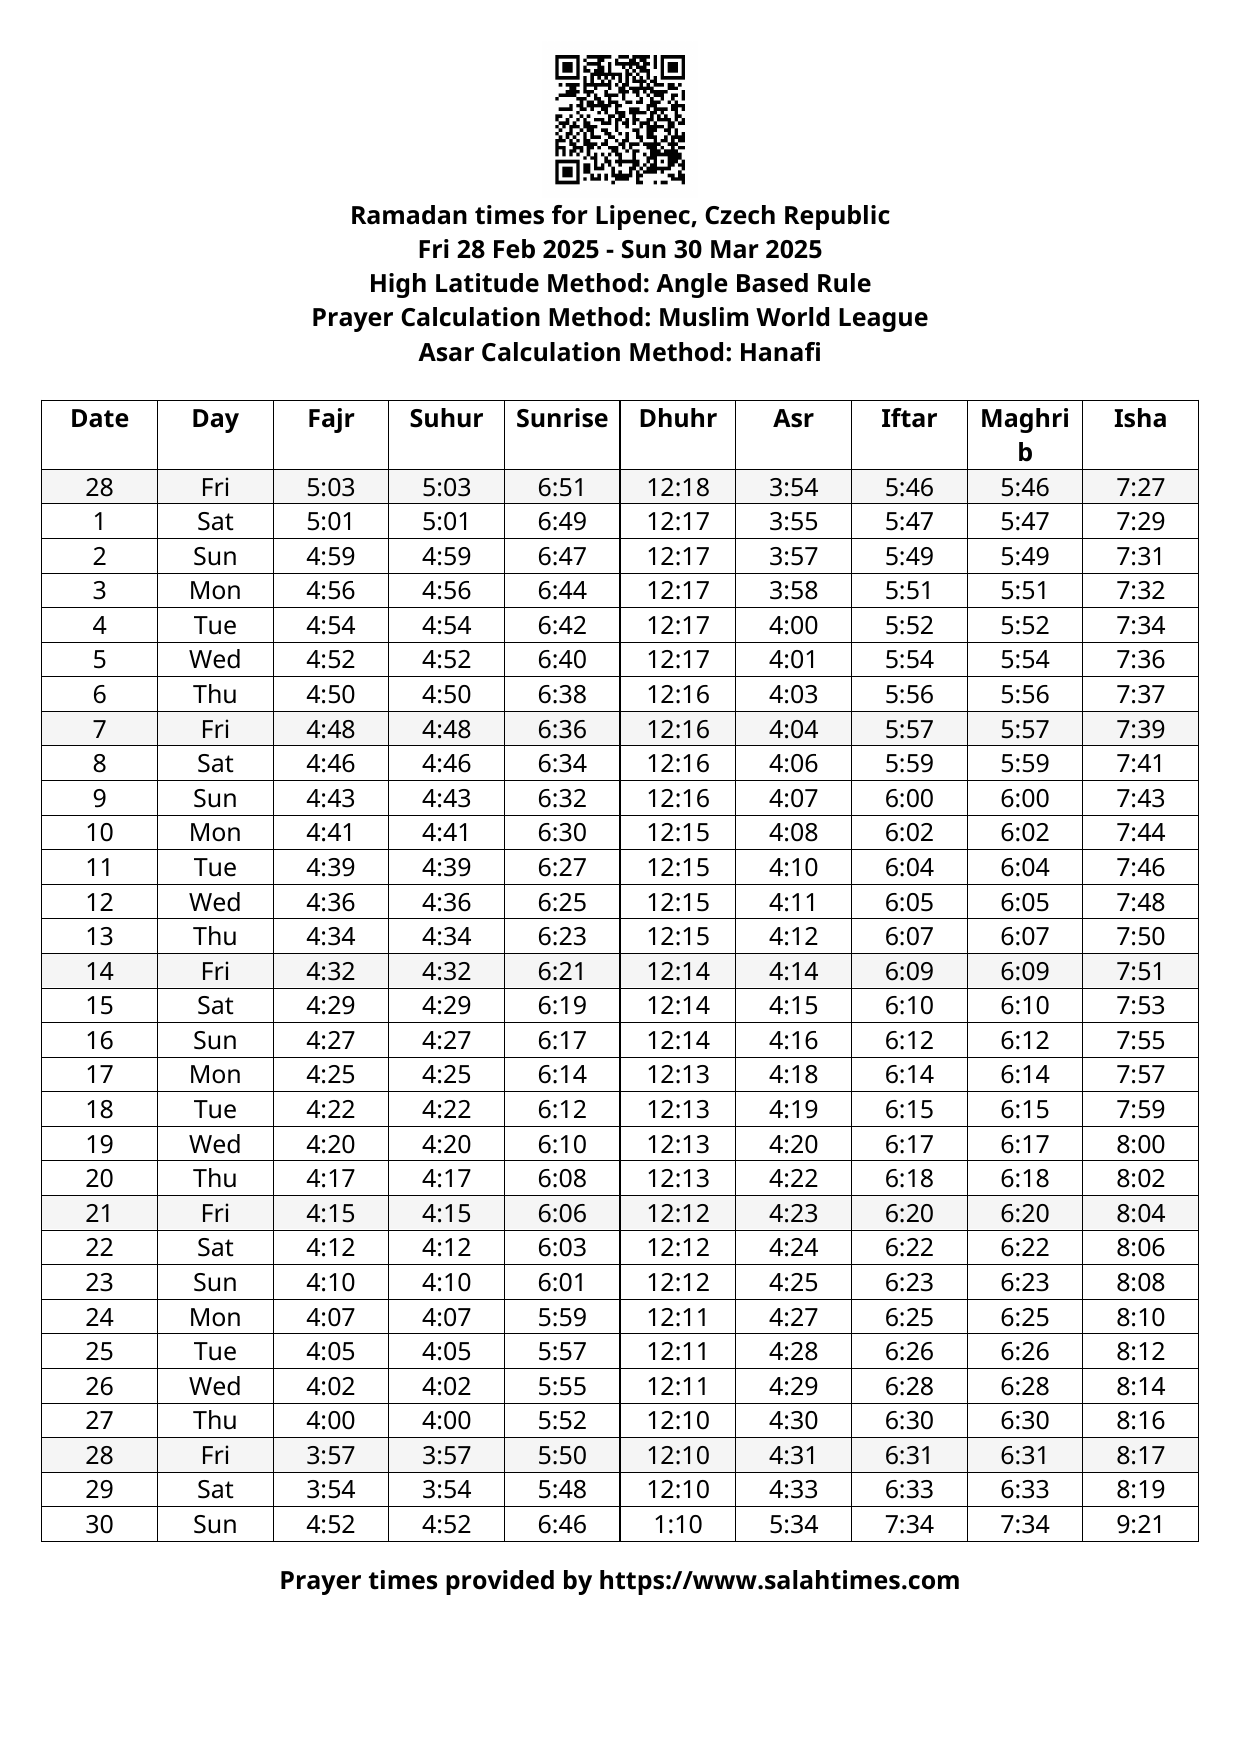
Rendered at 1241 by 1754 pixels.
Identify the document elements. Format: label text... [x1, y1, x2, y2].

table_cell 4:54 [274, 608, 388, 642]
table_cell 4:20 [389, 1127, 504, 1160]
table_cell 5:47 [968, 504, 1082, 538]
table_cell 6:00 [968, 781, 1082, 814]
table_cell 26 [42, 1369, 157, 1402]
table_cell 4:31 [736, 1438, 851, 1472]
table_cell 7:43 [1083, 781, 1198, 814]
table_cell Sat [158, 1473, 273, 1506]
table_cell 4:48 [274, 712, 388, 745]
table_cell 5:55 [505, 1369, 619, 1402]
table_cell 4:07 [736, 781, 851, 814]
table_cell 8:12 [1083, 1334, 1198, 1368]
table_cell 7:44 [1083, 816, 1198, 849]
table_cell 12:11 [621, 1369, 735, 1402]
table_cell 6:08 [505, 1161, 619, 1195]
table_cell 12:13 [621, 1058, 735, 1091]
table_cell 4:05 [389, 1334, 504, 1368]
table_cell 6:04 [968, 850, 1082, 884]
table_cell 12:15 [621, 816, 735, 849]
table_cell 6 [42, 677, 157, 711]
table_cell 12:13 [621, 1161, 735, 1195]
table_cell 4:52 [274, 1507, 388, 1541]
table_cell 12:12 [621, 1265, 735, 1299]
table_cell 4:22 [274, 1092, 388, 1126]
table_cell Mon [158, 816, 273, 849]
table_cell 12:17 [621, 608, 735, 642]
table_cell 4:08 [736, 816, 851, 849]
table_cell 4:33 [736, 1473, 851, 1506]
table_cell 7:51 [1083, 954, 1198, 987]
table_cell 6:27 [505, 850, 619, 884]
table_cell 7:59 [1083, 1092, 1198, 1126]
table_cell 5:46 [968, 470, 1082, 503]
table_cell 3:54 [389, 1473, 504, 1506]
table_cell 4:34 [389, 919, 504, 953]
table_cell 4:27 [736, 1300, 851, 1333]
table_cell 20 [42, 1161, 157, 1195]
table_cell 4:00 [274, 1404, 388, 1437]
table_cell Fri [158, 1196, 273, 1229]
table_cell 8:19 [1083, 1473, 1198, 1506]
table_cell 24 [42, 1300, 157, 1333]
table_cell 6:14 [852, 1058, 967, 1091]
table_cell 7:34 [852, 1507, 967, 1541]
table_cell 5:03 [389, 470, 504, 503]
table_cell Mon [158, 1300, 273, 1333]
table_cell 4:54 [389, 608, 504, 642]
table_cell 8:00 [1083, 1127, 1198, 1160]
table_cell 6:03 [505, 1231, 619, 1264]
table_header Maghrib [968, 401, 1082, 469]
table_cell 4:07 [274, 1300, 388, 1333]
table_cell 4:30 [736, 1404, 851, 1437]
table_cell 6:12 [852, 1023, 967, 1057]
table_cell 4:00 [736, 608, 851, 642]
table_cell 4:04 [736, 712, 851, 745]
table_cell 6:20 [852, 1196, 967, 1229]
table_cell 12 [42, 885, 157, 918]
table_cell 8:06 [1083, 1231, 1198, 1264]
table_cell 7:36 [1083, 643, 1198, 676]
table_cell 6:31 [852, 1438, 967, 1472]
table_cell 5:57 [852, 712, 967, 745]
table_cell 5:01 [389, 504, 504, 538]
table_cell 6:42 [505, 608, 619, 642]
table_cell 7:39 [1083, 712, 1198, 745]
table_cell 4:05 [274, 1334, 388, 1368]
table_cell 6:28 [852, 1369, 967, 1402]
table_cell Sun [158, 1507, 273, 1541]
table_cell 4:06 [736, 746, 851, 780]
table_cell 7:34 [1083, 608, 1198, 642]
table_cell 7:29 [1083, 504, 1198, 538]
table_cell Tue [158, 608, 273, 642]
table_cell 22 [42, 1231, 157, 1264]
text High Latitude Method: Angle Based Rule [42, 266, 1198, 300]
table_cell Tue [158, 850, 273, 884]
table_header Iftar [852, 401, 967, 469]
table_cell 6:51 [505, 470, 619, 503]
table_cell 4:17 [274, 1161, 388, 1195]
table_cell 12:12 [621, 1231, 735, 1264]
table_cell 6:02 [968, 816, 1082, 849]
table_cell 8 [42, 746, 157, 780]
table_cell 4:15 [736, 989, 851, 1022]
table_cell 3:57 [389, 1438, 504, 1472]
table_cell 4:24 [736, 1231, 851, 1264]
table_cell 6:17 [968, 1127, 1082, 1160]
table_cell 6:30 [852, 1404, 967, 1437]
table_cell 5:56 [968, 677, 1082, 711]
table_cell 9 [42, 781, 157, 814]
table_cell 5:50 [505, 1438, 619, 1472]
table_cell 4:56 [274, 574, 388, 607]
table_cell 7:48 [1083, 885, 1198, 918]
table_cell 6:23 [852, 1265, 967, 1299]
table_cell Wed [158, 643, 273, 676]
table_cell 6:09 [852, 954, 967, 987]
table_cell 6:32 [505, 781, 619, 814]
table_cell 12:16 [621, 781, 735, 814]
table_cell 6:26 [852, 1334, 967, 1368]
table_cell Thu [158, 1404, 273, 1437]
table_cell 6:05 [968, 885, 1082, 918]
table_cell 5:03 [274, 470, 388, 503]
table_cell 4:25 [389, 1058, 504, 1091]
table_cell 7:57 [1083, 1058, 1198, 1091]
table_cell 12:17 [621, 504, 735, 538]
table_cell 4:39 [389, 850, 504, 884]
table_cell 8:08 [1083, 1265, 1198, 1299]
table_cell 7:32 [1083, 574, 1198, 607]
table_cell 4:56 [389, 574, 504, 607]
table_cell 5:59 [968, 746, 1082, 780]
table_cell 6:38 [505, 677, 619, 711]
table_cell 5:49 [852, 539, 967, 572]
table_cell 2 [42, 539, 157, 572]
table_header Isha [1083, 401, 1198, 469]
table_cell 6:19 [505, 989, 619, 1022]
table_cell 8:04 [1083, 1196, 1198, 1229]
picture [542, 41, 699, 198]
table_cell 4:46 [274, 746, 388, 780]
table_cell 6:06 [505, 1196, 619, 1229]
table_cell 10 [42, 816, 157, 849]
text Prayer Calculation Method: Muslim World League [42, 300, 1198, 334]
table_cell 4:41 [274, 816, 388, 849]
table_cell 8:17 [1083, 1438, 1198, 1472]
table_cell 6:10 [852, 989, 967, 1022]
table_cell 12:14 [621, 1023, 735, 1057]
table_cell 5:54 [852, 643, 967, 676]
text Ramadan times for Lipenec, Czech Republic [42, 198, 1198, 232]
table_cell 4:39 [274, 850, 388, 884]
table_cell Sat [158, 746, 273, 780]
table_cell 28 [42, 470, 157, 503]
table_cell 7:55 [1083, 1023, 1198, 1057]
table_cell 6:05 [852, 885, 967, 918]
table_cell 6:30 [505, 816, 619, 849]
table_cell 4:10 [389, 1265, 504, 1299]
table_cell Mon [158, 1058, 273, 1091]
table_cell Sat [158, 989, 273, 1022]
table_cell 6:26 [968, 1334, 1082, 1368]
table_cell 6:36 [505, 712, 619, 745]
table_cell 6:46 [505, 1507, 619, 1541]
table_cell 3:57 [274, 1438, 388, 1472]
table_cell 4:52 [389, 643, 504, 676]
table_cell 6:25 [852, 1300, 967, 1333]
table_cell Fri [158, 954, 273, 987]
table_cell 6:40 [505, 643, 619, 676]
table_cell Sat [158, 504, 273, 538]
table_cell 4:28 [736, 1334, 851, 1368]
table_cell 7:50 [1083, 919, 1198, 953]
table_cell 4:52 [389, 1507, 504, 1541]
table_cell 7:31 [1083, 539, 1198, 572]
table_cell Sun [158, 781, 273, 814]
table_cell 6:04 [852, 850, 967, 884]
table_cell 7:46 [1083, 850, 1198, 884]
table_cell 4:07 [389, 1300, 504, 1333]
table_cell 1 [42, 504, 157, 538]
table_cell 7:27 [1083, 470, 1198, 503]
table_cell 4:25 [736, 1265, 851, 1299]
table_cell 4:29 [274, 989, 388, 1022]
table_cell 4:50 [389, 677, 504, 711]
table_cell 17 [42, 1058, 157, 1091]
table_cell 19 [42, 1127, 157, 1160]
table_cell 6:31 [968, 1438, 1082, 1472]
table_header Asr [736, 401, 851, 469]
table_cell 4:25 [274, 1058, 388, 1091]
table_cell 3:54 [274, 1473, 388, 1506]
table_cell 6:30 [968, 1404, 1082, 1437]
table_cell 4:20 [736, 1127, 851, 1160]
table_cell 8:10 [1083, 1300, 1198, 1333]
table_header Sunrise [505, 401, 619, 469]
table_cell 6:14 [968, 1058, 1082, 1091]
table_cell 12:15 [621, 885, 735, 918]
table_cell 12:11 [621, 1334, 735, 1368]
table_cell 1:10 [621, 1507, 735, 1541]
table_cell 4:18 [736, 1058, 851, 1091]
table_cell 12:15 [621, 850, 735, 884]
table_cell 12:15 [621, 919, 735, 953]
table_cell 6:17 [505, 1023, 619, 1057]
table_cell 6:22 [852, 1231, 967, 1264]
table_cell 6:15 [968, 1092, 1082, 1126]
table_cell 8:14 [1083, 1369, 1198, 1402]
table_cell 6:23 [968, 1265, 1082, 1299]
table_cell Sun [158, 539, 273, 572]
table_cell 4:32 [274, 954, 388, 987]
table_cell 12:10 [621, 1404, 735, 1437]
table_cell 11 [42, 850, 157, 884]
table_cell 4:59 [274, 539, 388, 572]
table_cell 4:23 [736, 1196, 851, 1229]
table_cell 6:18 [852, 1161, 967, 1195]
table_cell 6:44 [505, 574, 619, 607]
table_cell 6:01 [505, 1265, 619, 1299]
table_cell 5:52 [505, 1404, 619, 1437]
table_cell 3:57 [736, 539, 851, 572]
table_cell 4:15 [389, 1196, 504, 1229]
table_cell 4:22 [736, 1161, 851, 1195]
table_cell 27 [42, 1404, 157, 1437]
table_cell 7:53 [1083, 989, 1198, 1022]
table_cell 4:12 [389, 1231, 504, 1264]
table_cell 6:18 [968, 1161, 1082, 1195]
table_cell 9:21 [1083, 1507, 1198, 1541]
table_cell 5:51 [968, 574, 1082, 607]
text Asar Calculation Method: Hanafi [42, 334, 1198, 368]
table_header Suhur [389, 401, 504, 469]
table_cell 6:21 [505, 954, 619, 987]
table_cell 25 [42, 1334, 157, 1368]
table_cell 21 [42, 1196, 157, 1229]
table_cell 7 [42, 712, 157, 745]
table_cell 6:25 [968, 1300, 1082, 1333]
table_cell 4:14 [736, 954, 851, 987]
table_cell Wed [158, 885, 273, 918]
table_cell 5:52 [852, 608, 967, 642]
table_cell 12:10 [621, 1438, 735, 1472]
table_cell 3:54 [736, 470, 851, 503]
table_cell 4:36 [274, 885, 388, 918]
table_cell 4:17 [389, 1161, 504, 1195]
table_cell 6:49 [505, 504, 619, 538]
table_cell 12:17 [621, 643, 735, 676]
table_cell 4:12 [736, 919, 851, 953]
table_cell 4:22 [389, 1092, 504, 1126]
table_cell 6:12 [968, 1023, 1082, 1057]
table_cell 3:55 [736, 504, 851, 538]
table_cell 4:00 [389, 1404, 504, 1437]
table_cell 4:12 [274, 1231, 388, 1264]
table_cell 6:10 [505, 1127, 619, 1160]
table_cell 6:15 [852, 1092, 967, 1126]
table_cell 6:02 [852, 816, 967, 849]
table_cell 12:12 [621, 1196, 735, 1229]
table_cell 4:02 [274, 1369, 388, 1402]
table_cell 8:02 [1083, 1161, 1198, 1195]
table_cell Fri [158, 470, 273, 503]
table_cell 4:36 [389, 885, 504, 918]
table_cell Tue [158, 1092, 273, 1126]
table_cell 4:27 [274, 1023, 388, 1057]
table_cell 4 [42, 608, 157, 642]
table_header Fajr [274, 401, 388, 469]
table_cell Sun [158, 1023, 273, 1057]
table_cell 12:14 [621, 954, 735, 987]
table_cell 5:34 [736, 1507, 851, 1541]
table_cell 8:16 [1083, 1404, 1198, 1437]
table_cell 4:29 [736, 1369, 851, 1402]
table_cell 7:34 [968, 1507, 1082, 1541]
table_cell 4:01 [736, 643, 851, 676]
table_cell 12:16 [621, 677, 735, 711]
table_cell 6:10 [968, 989, 1082, 1022]
table_cell Mon [158, 574, 273, 607]
table_cell 4:41 [389, 816, 504, 849]
table_cell 6:12 [505, 1092, 619, 1126]
table_cell 28 [42, 1438, 157, 1472]
table_cell 14 [42, 954, 157, 987]
text Fri 28 Feb 2025 - Sun 30 Mar 2025 [42, 232, 1198, 266]
table_cell 3 [42, 574, 157, 607]
table_cell 4:32 [389, 954, 504, 987]
table_cell 5:52 [968, 608, 1082, 642]
table_cell 30 [42, 1507, 157, 1541]
table_cell 5:47 [852, 504, 967, 538]
table_cell 4:11 [736, 885, 851, 918]
table_cell 12:13 [621, 1092, 735, 1126]
table_cell 4:34 [274, 919, 388, 953]
table_cell 4:10 [736, 850, 851, 884]
table_cell 7:41 [1083, 746, 1198, 780]
table_cell 12:16 [621, 746, 735, 780]
table_cell 5:54 [968, 643, 1082, 676]
table_cell 12:17 [621, 539, 735, 572]
table_cell 12:17 [621, 574, 735, 607]
table_cell 12:18 [621, 470, 735, 503]
table_cell 6:23 [505, 919, 619, 953]
table_cell 4:19 [736, 1092, 851, 1126]
table_cell 4:48 [389, 712, 504, 745]
table_cell 4:15 [274, 1196, 388, 1229]
table_cell Sat [158, 1231, 273, 1264]
table_cell 16 [42, 1023, 157, 1057]
table_cell 4:43 [274, 781, 388, 814]
table_cell 4:43 [389, 781, 504, 814]
table_cell 15 [42, 989, 157, 1022]
table_cell 12:16 [621, 712, 735, 745]
table_cell 5:48 [505, 1473, 619, 1506]
table_cell 4:46 [389, 746, 504, 780]
table_cell 4:27 [389, 1023, 504, 1057]
table_cell Tue [158, 1334, 273, 1368]
table_cell 5:59 [852, 746, 967, 780]
table_cell 5:46 [852, 470, 967, 503]
table_cell 3:58 [736, 574, 851, 607]
table_cell Wed [158, 1369, 273, 1402]
table_header Day [158, 401, 273, 469]
table_cell 13 [42, 919, 157, 953]
table_cell 4:16 [736, 1023, 851, 1057]
table_cell Fri [158, 712, 273, 745]
table_cell 6:28 [968, 1369, 1082, 1402]
table_cell 4:02 [389, 1369, 504, 1402]
table_cell 23 [42, 1265, 157, 1299]
table_cell 4:20 [274, 1127, 388, 1160]
table_cell 5:49 [968, 539, 1082, 572]
table_cell 6:25 [505, 885, 619, 918]
table_cell 4:03 [736, 677, 851, 711]
table_cell 4:50 [274, 677, 388, 711]
table_cell 5:01 [274, 504, 388, 538]
table_cell 12:13 [621, 1127, 735, 1160]
table_cell 6:33 [968, 1473, 1082, 1506]
table_cell Thu [158, 1161, 273, 1195]
table_cell 6:20 [968, 1196, 1082, 1229]
table_cell 6:07 [968, 919, 1082, 953]
table_cell 4:10 [274, 1265, 388, 1299]
table_cell 6:00 [852, 781, 967, 814]
table_cell 5:51 [852, 574, 967, 607]
table_cell 18 [42, 1092, 157, 1126]
table_cell 6:34 [505, 746, 619, 780]
table_cell 6:17 [852, 1127, 967, 1160]
table_cell 4:52 [274, 643, 388, 676]
table_cell Thu [158, 919, 273, 953]
table_cell 5:57 [505, 1334, 619, 1368]
table_cell 5:59 [505, 1300, 619, 1333]
table_cell Sun [158, 1265, 273, 1299]
table_cell 6:07 [852, 919, 967, 953]
table_cell 6:22 [968, 1231, 1082, 1264]
table_cell 6:09 [968, 954, 1082, 987]
table_cell Fri [158, 1438, 273, 1472]
table_header Date [42, 401, 157, 469]
table_cell 12:10 [621, 1473, 735, 1506]
table_cell Thu [158, 677, 273, 711]
table_cell 5:57 [968, 712, 1082, 745]
table_cell Wed [158, 1127, 273, 1160]
table_cell 5:56 [852, 677, 967, 711]
table_cell 4:29 [389, 989, 504, 1022]
table_cell 6:47 [505, 539, 619, 572]
table_cell 12:11 [621, 1300, 735, 1333]
table_cell 12:14 [621, 989, 735, 1022]
table_cell 6:14 [505, 1058, 619, 1091]
table_header Dhuhr [621, 401, 735, 469]
table_cell 4:59 [389, 539, 504, 572]
table_cell 5 [42, 643, 157, 676]
table_cell 6:33 [852, 1473, 967, 1506]
text Prayer times provided by https://www.salahtimes.com [42, 1563, 1198, 1597]
table_cell 29 [42, 1473, 157, 1506]
table_cell 7:37 [1083, 677, 1198, 711]
